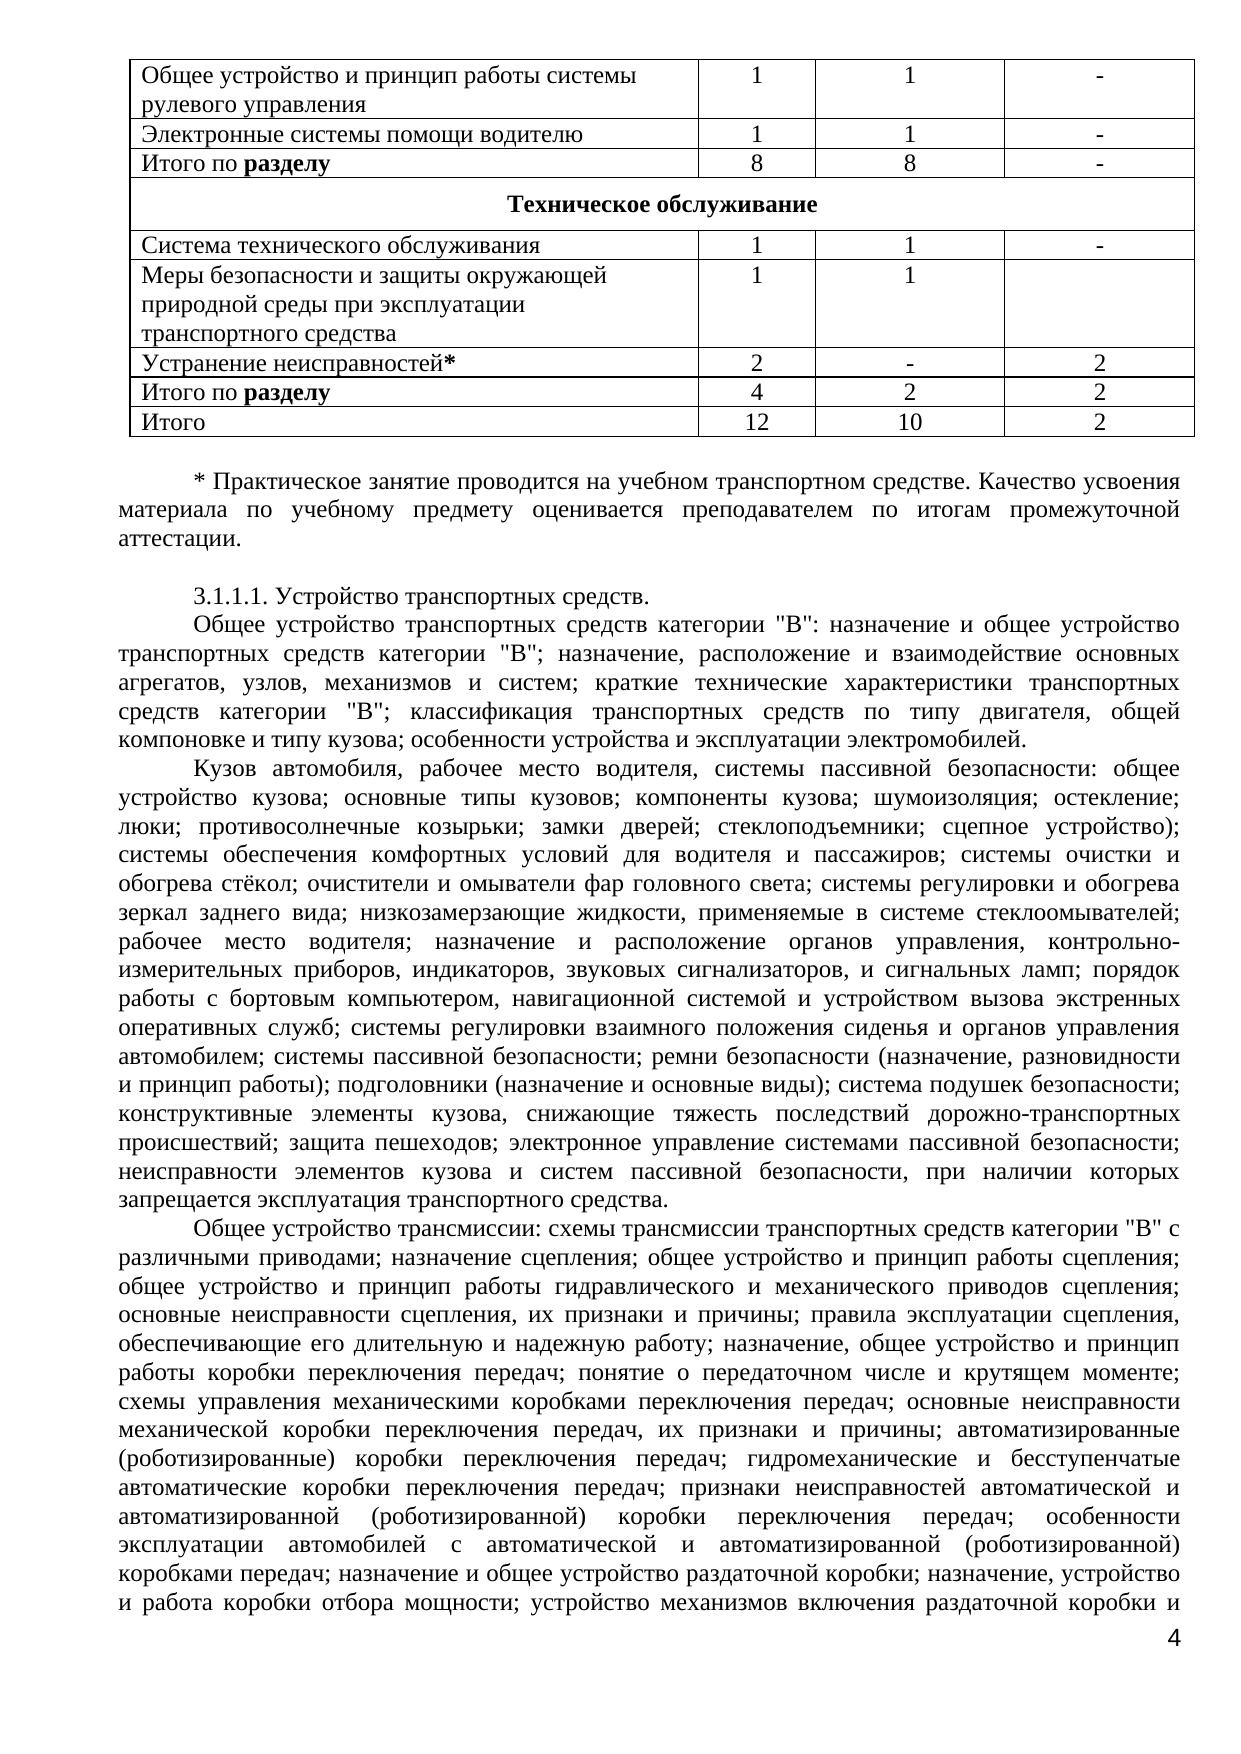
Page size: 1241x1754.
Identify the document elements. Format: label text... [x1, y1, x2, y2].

table_cell 12 [699, 407, 815, 436]
table_cell 4 [699, 378, 815, 406]
table_cell - [816, 348, 1004, 376]
table_cell Итого [131, 407, 698, 436]
table_cell - [1005, 119, 1194, 147]
table_cell 2 [1005, 378, 1194, 406]
text 3.1.1.1. Устройство транспортных средств. [118, 581, 1181, 609]
text * Практическое занятие проводится на учебном транспортном средстве. Качество усвоения материала по учебному предмету оценивается преподавателем по итогам промежуточной аттестации. [118, 466, 1181, 552]
table_cell 1 [816, 260, 1004, 347]
table_cell Устранение неисправностей* [131, 348, 698, 376]
table_cell - [1005, 149, 1194, 177]
table_cell 2 [1005, 348, 1194, 376]
text Общее устройство транспортных средств категории "В": назначение и общее устройство транспортных средств категории "В"; назначение, расположение и взаимодействие основных агрегатов, узлов, механизмов и систем; краткие технические характеристики транспортных средств категории "В"; классификация транспортных средств по типу двигателя, общей компоновке и типу кузова; особенности устройства и эксплуатации электромобилей. [118, 609, 1181, 753]
table_cell Система технического обслуживания [131, 231, 698, 259]
table_cell 1 [816, 231, 1004, 259]
table_cell 8 [699, 149, 815, 177]
table_cell Техническое обслуживание [131, 178, 1194, 229]
table_cell [1005, 260, 1194, 347]
table_cell Общее устройство и принцип работы системы рулевого управления [131, 60, 698, 118]
table_cell Электронные системы помощи водителю [131, 119, 698, 147]
table_cell Меры безопасности и защиты окружающей природной среды при эксплуатации транспортного средства [131, 260, 698, 347]
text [118, 1213, 1181, 1616]
table_cell 1 [699, 119, 815, 147]
table_cell 10 [816, 407, 1004, 436]
table_cell 1 [699, 231, 815, 259]
table_cell 2 [1005, 407, 1194, 436]
table_cell Итого по разделу [131, 149, 698, 177]
table_cell - [1005, 231, 1194, 259]
table_cell 8 [816, 149, 1004, 177]
table_cell 1 [816, 119, 1004, 147]
table_cell 2 [816, 378, 1004, 406]
table_cell Итого по разделу [131, 378, 698, 406]
table_cell 1 [699, 60, 815, 118]
table_cell 2 [699, 348, 815, 376]
text Кузов автомобиля, рабочее место водителя, системы пассивной безопасности: общее устройство кузова; основные типы кузовов; компоненты кузова; шумоизоляция; остекление; люки; противосолнечные козырьки; замки дверей; стеклоподъемники; сцепное устройство); системы обеспечения комфортных условий для водителя и пассажиров; системы очистки и обогрева стёкол; очистители и омыватели фар головного света; системы регулировки и обогрева зеркал заднего вида; низкозамерзающие жидкости, применяемые в системе стеклоомывателей; рабочее место водителя; назначение и расположение органов управления, контрольно-измерительных приборов, индикаторов, звуковых сигнализаторов, и сигнальных ламп; порядок работы с бортовым компьютером, навигационной системой и устройством вызова экстренных оперативных служб; системы регулировки взаимного положения сиденья и органов управления автомобилем; системы пассивной безопасности; ремни безопасности (назначение, разновидности и принцип работы); подголовники (назначение и основные виды); система подушек безопасности; конструктивные элементы кузова, снижающие тяжесть последствий дорожно-транспортных происшествий; защита пешеходов; электронное управление системами пассивной безопасности; неисправности элементов кузова и систем пассивной безопасности, при наличии которых запрещается эксплуатация транспортного средства. [118, 753, 1181, 1213]
table_cell 1 [699, 260, 815, 347]
table_cell 1 [816, 60, 1004, 118]
table_cell - [1005, 60, 1194, 118]
